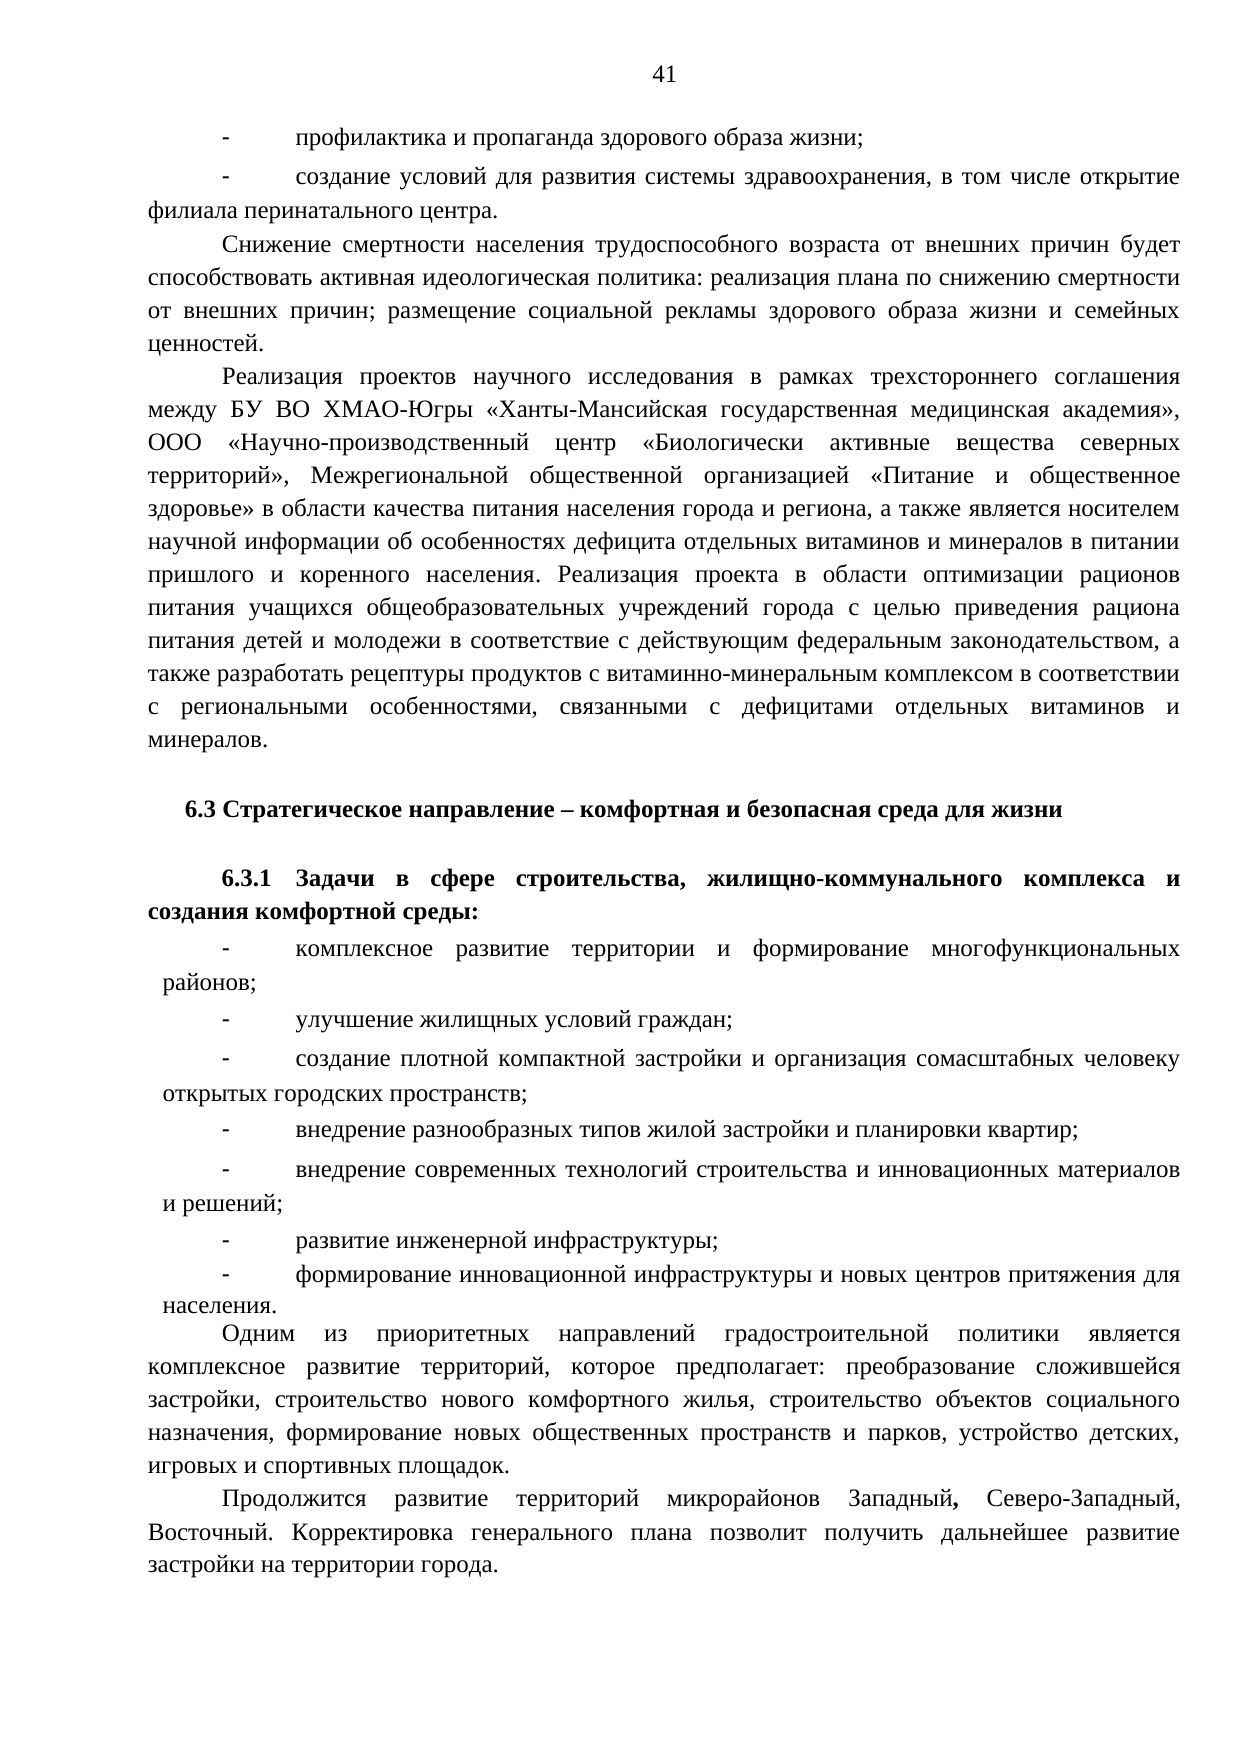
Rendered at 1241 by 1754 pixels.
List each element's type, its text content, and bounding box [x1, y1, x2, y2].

list улучшение жилищных условий граждан; [162, 1001, 1181, 1034]
list внедрение разнообразных типов жилой застройки и планировки квартир; [162, 1111, 1181, 1145]
list создание условий для развития системы здравоохранения, в том числе открытие филиала перинатального центра. [148, 157, 1181, 224]
list развитие инженерной инфраструктуры; [162, 1222, 1181, 1256]
subtitle Стратегическое направление – комфортная и безопасная среда для жизни [184, 794, 1181, 823]
list создание плотной компактной застройки и организация сомасштабных человеку открытых городских пространств; [162, 1040, 1181, 1107]
text Продолжится развитие территорий микрорайонов Западный, Северо-Западный, Восточный. Корректировка генерального плана позволит получить дальнейшее развитие застройки на территории города. [148, 1483, 1181, 1578]
list Задачи в сфере строительства, жилищно-коммунального комплекса и создания комфортной среды: [148, 863, 1181, 925]
text Реализация проектов научного исследования в рамках трехстороннего соглашения между БУ ВО ХМАО-Югры «Ханты-Мансийская государственная медицинская академия», ООО «Научно-производственный центр «Биологически активные вещества северных территорий», Межрегиональной общественной организацией «Питание и общественное здоровье» в области качества питания населения города и региона, а также является носителем научной информации об особенностях дефицита отдельных витаминов и минералов в питании пришлого и коренного населения. Реализация проекта в области оптимизации рационов питания учащихся общеобразовательных учреждений города с целью приведения рациона питания детей и молодежи в соответствие с действующим федеральным законодательством, а также разработать рецептуры продуктов с витаминно-минеральным комплексом в соответствии с региональными особенностями, связанными с дефицитами отдельных витаминов и минералов. [148, 361, 1181, 753]
list профилактика и пропаганда здорового образа жизни; [148, 118, 1181, 152]
list комплексное развитие территории и формирование многофункциональных районов; [162, 929, 1181, 996]
list внедрение современных технологий строительства и инновационных материалов и решений; [162, 1150, 1181, 1217]
text Снижение смертности населения трудоспособного возраста от внешних причин будет способствовать активная идеологическая политика: реализация плана по снижению смертности от внешних причин; размещение социальной рекламы здорового образа жизни и семейных ценностей. [148, 229, 1181, 356]
list формирование инновационной инфраструктуры и новых центров притяжения для населения. [162, 1256, 1181, 1318]
text Одним из приоритетных направлений градостроительной политики является комплексное развитие территорий, которое предполагает: преобразование сложившейся застройки, строительство нового комфортного жилья, строительство объектов социального назначения, формирование новых общественных пространств и парков, устройство детских, игровых и спортивных площадок. [148, 1318, 1181, 1479]
